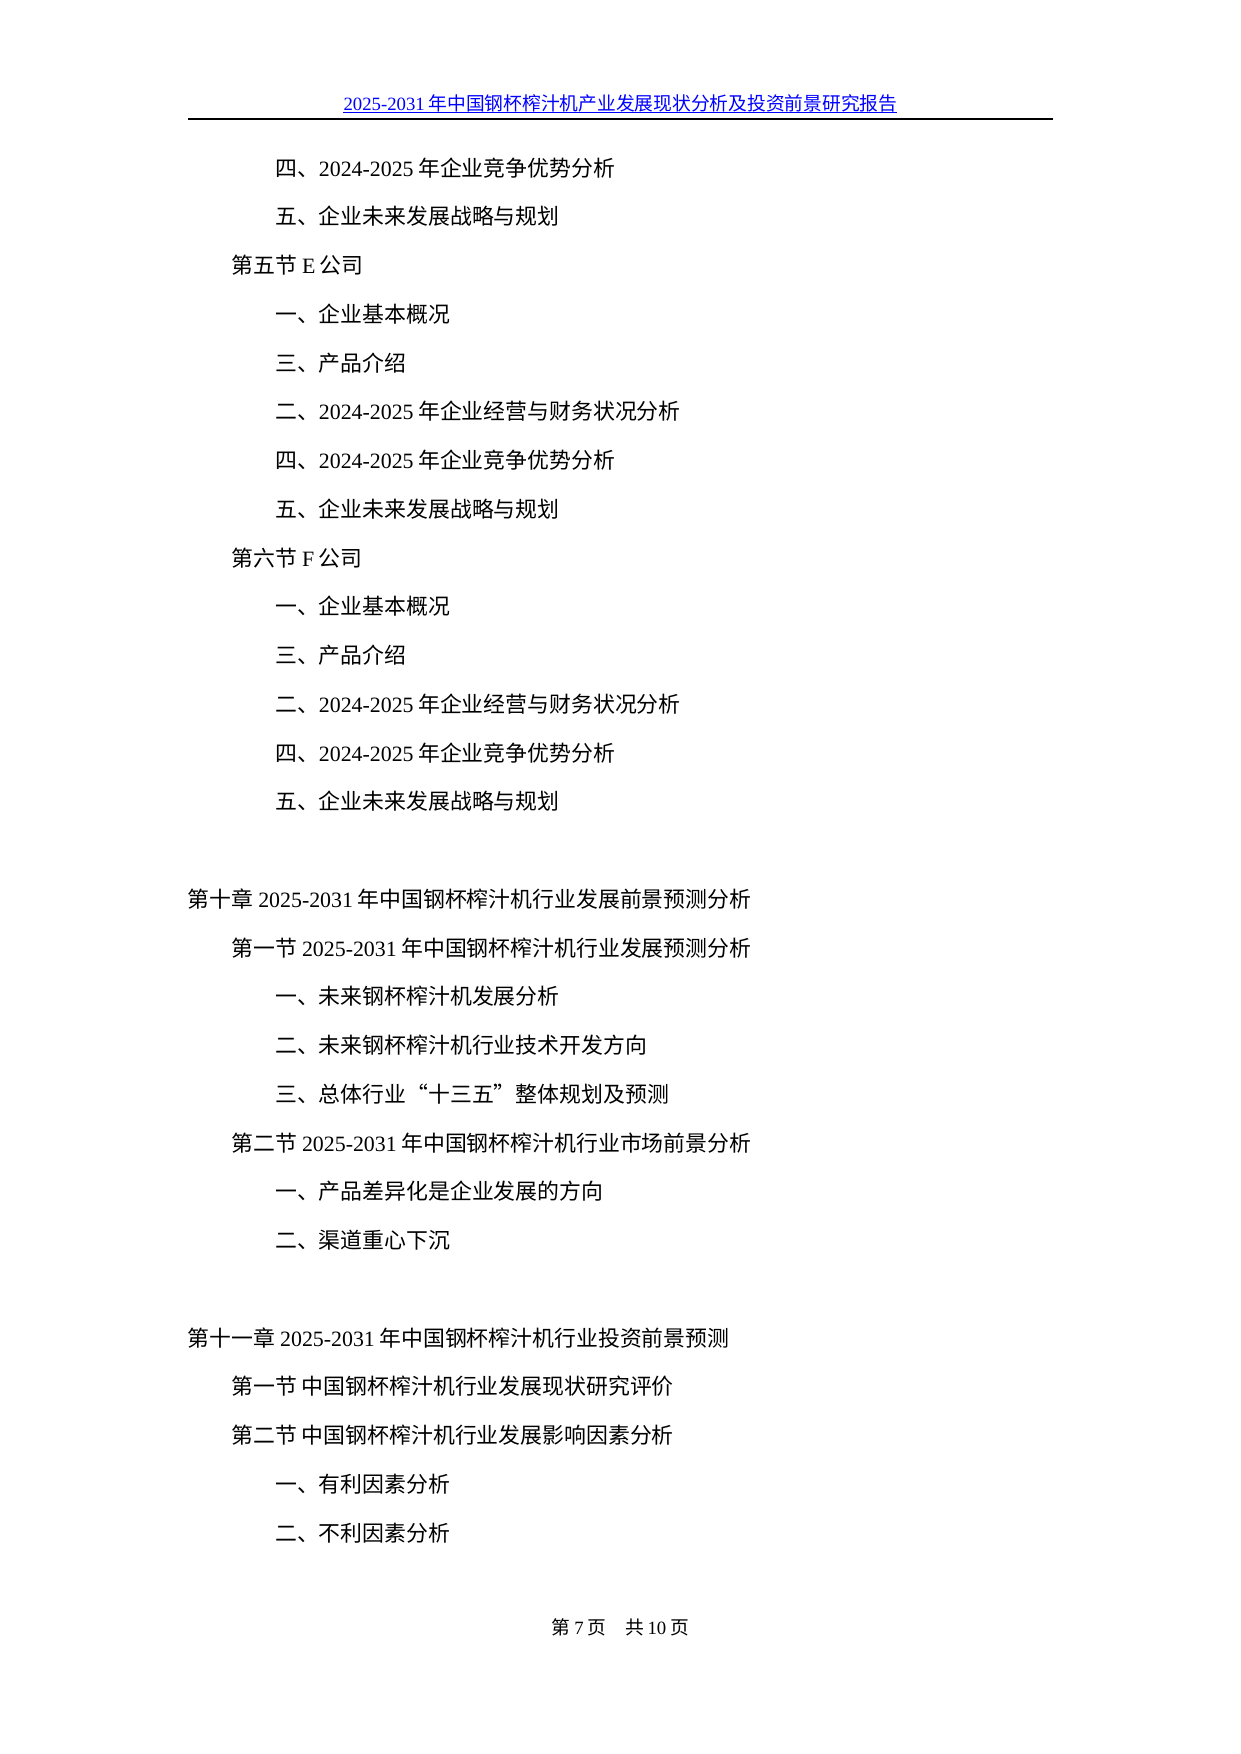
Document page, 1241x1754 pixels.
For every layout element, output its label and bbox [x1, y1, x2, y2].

text [187, 150, 1053, 1548]
